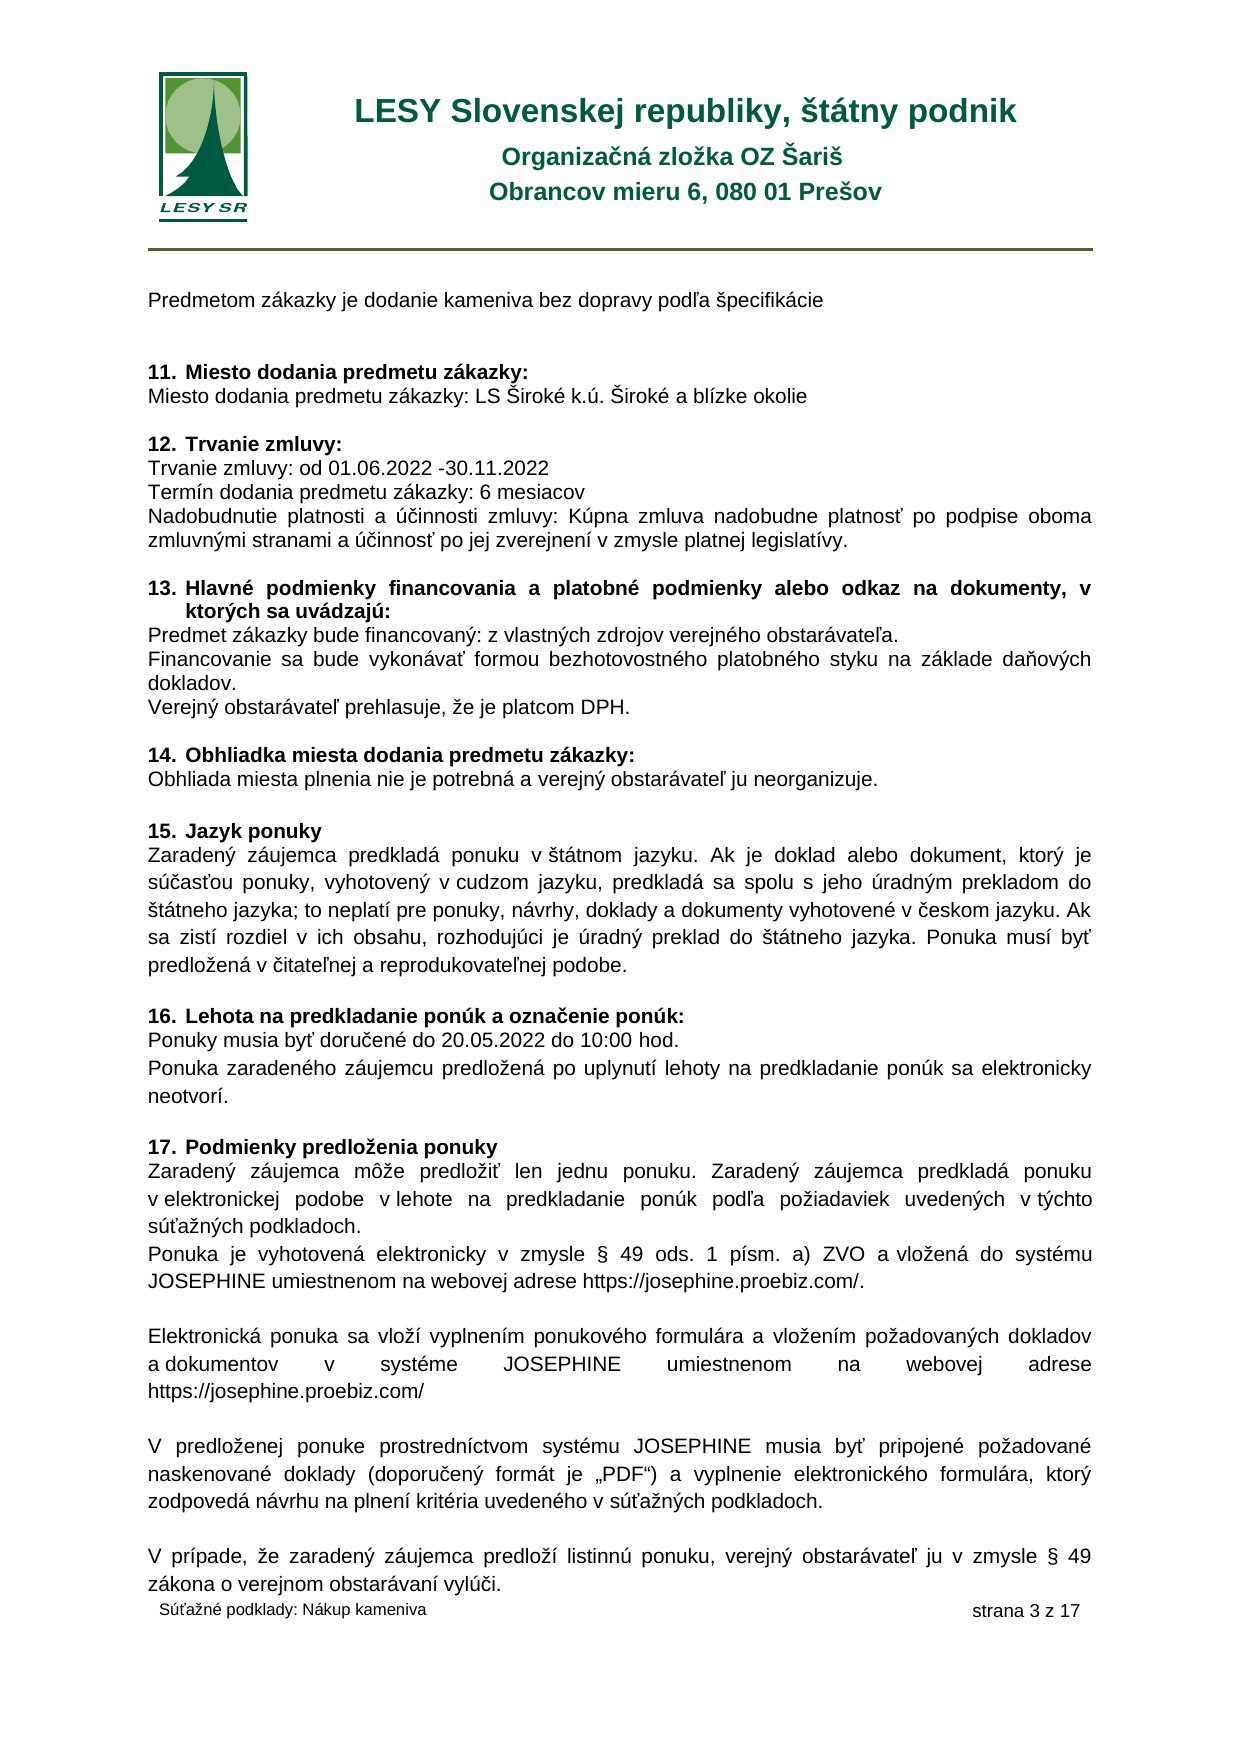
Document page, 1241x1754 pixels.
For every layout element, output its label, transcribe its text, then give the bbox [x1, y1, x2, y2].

text Trvanie zmluvy: od 01.06.2022 -30.11.2022 [148, 456, 1093, 479]
text Ponuky musia byť doručené do 20.05.2022 do 10:00 hod. [148, 1028, 1093, 1052]
list Hlavné podmienky financovania a platobné podmienky alebo odkaz na dokumenty, v ktorých sa uvádzajú: [148, 575, 1093, 623]
list Lehota na predkladanie ponúk a označenie ponúk: [148, 1004, 1093, 1028]
text Financovanie sa bude vykonávať formou bezhotovostného platobného styku na základe daňových dokladov. [148, 647, 1093, 695]
list Podmienky predloženia ponuky [148, 1135, 1093, 1159]
text Elektronická ponuka sa vloží vyplnením ponukového formulára a vložením požadovaných dokladov a dokumentov v systéme JOSEPHINE umiestnenom na webovej adrese https://josephine.proebiz.com/ [148, 1324, 1093, 1403]
text Ponuka je vyhotovená elektronicky v zmysle § 49 ods. 1 písm. a) ZVO a vložená do systému JOSEPHINE umiestnenom na webovej adrese https://josephine.proebiz.com/. [148, 1242, 1093, 1293]
list Jazyk ponuky [148, 818, 1093, 842]
list Trvanie zmluvy: [148, 432, 1093, 456]
text Zaradený záujemca môže predložiť len jednu ponuku. Zaradený záujemca predkladá ponuku v elektronickej podobe v lehote na predkladanie ponúk podľa požiadaviek uvedených v týchto súťažných podkladoch. [148, 1159, 1093, 1238]
list Obhliadka miesta dodania predmetu zákazky: [148, 743, 1093, 767]
text Ponuka zaradeného záujemcu predložená po uplynutí lehoty na predkladanie ponúk sa elektronicky neotvorí. [148, 1056, 1093, 1108]
text V predloženej ponuke prostredníctvom systému JOSEPHINE musia byť pripojené požadované naskenované doklady (doporučený formát je „PDF“) a vyplnenie elektronického formulára, ktorý zodpovedá návrhu na plnení kritéria uvedeného v súťažných podkladoch. [148, 1434, 1093, 1513]
text Termín dodania predmetu zákazky: 6 mesiacov [148, 479, 1093, 503]
text Obhliada miesta plnenia nie je potrebná a verejný obstarávateľ ju neorganizuje. [148, 767, 1093, 791]
text Predmetom zákazky je dodanie kameniva bez dopravy podľa špecifikácie [148, 288, 1093, 312]
list Miesto dodania predmetu zákazky: [148, 360, 1093, 384]
text Miesto dodania predmetu zákazky: LS Široké k.ú. Široké a blízke okolie [148, 384, 1093, 408]
text Verejný obstarávateľ prehlasuje, že je platcom DPH. [148, 695, 1093, 719]
text V prípade, že zaradený záujemca predloží listinnú ponuku, verejný obstarávateľ ju v zmysle § 49 zákona o verejnom obstarávaní vylúči. [148, 1544, 1093, 1596]
text Nadobudnutie platnosti a účinnosti zmluvy: Kúpna zmluva nadobudne platnosť po podpise oboma zmluvnými stranami a účinnosť po jej zverejnení v zmysle platnej legislatívy. [148, 503, 1093, 551]
text Zaradený záujemca predkladá ponuku v štátnom jazyku. Ak je doklad alebo dokument, ktorý je súčasťou ponuky, vyhotovený v cudzom jazyku, predkladá sa spolu s jeho úradným prekladom do štátneho jazyka; to neplatí pre ponuky, návrhy, doklady a dokumenty vyhotovené v českom jazyku. Ak sa zistí rozdiel v ich obsahu, rozhodujúci je úradný preklad do štátneho jazyka. Ponuka musí byť predložená v čitateľnej a reprodukovateľnej podobe. [148, 842, 1093, 976]
text Predmet zákazky bude financovaný: z vlastných zdrojov verejného obstarávateľa. [148, 623, 1093, 647]
